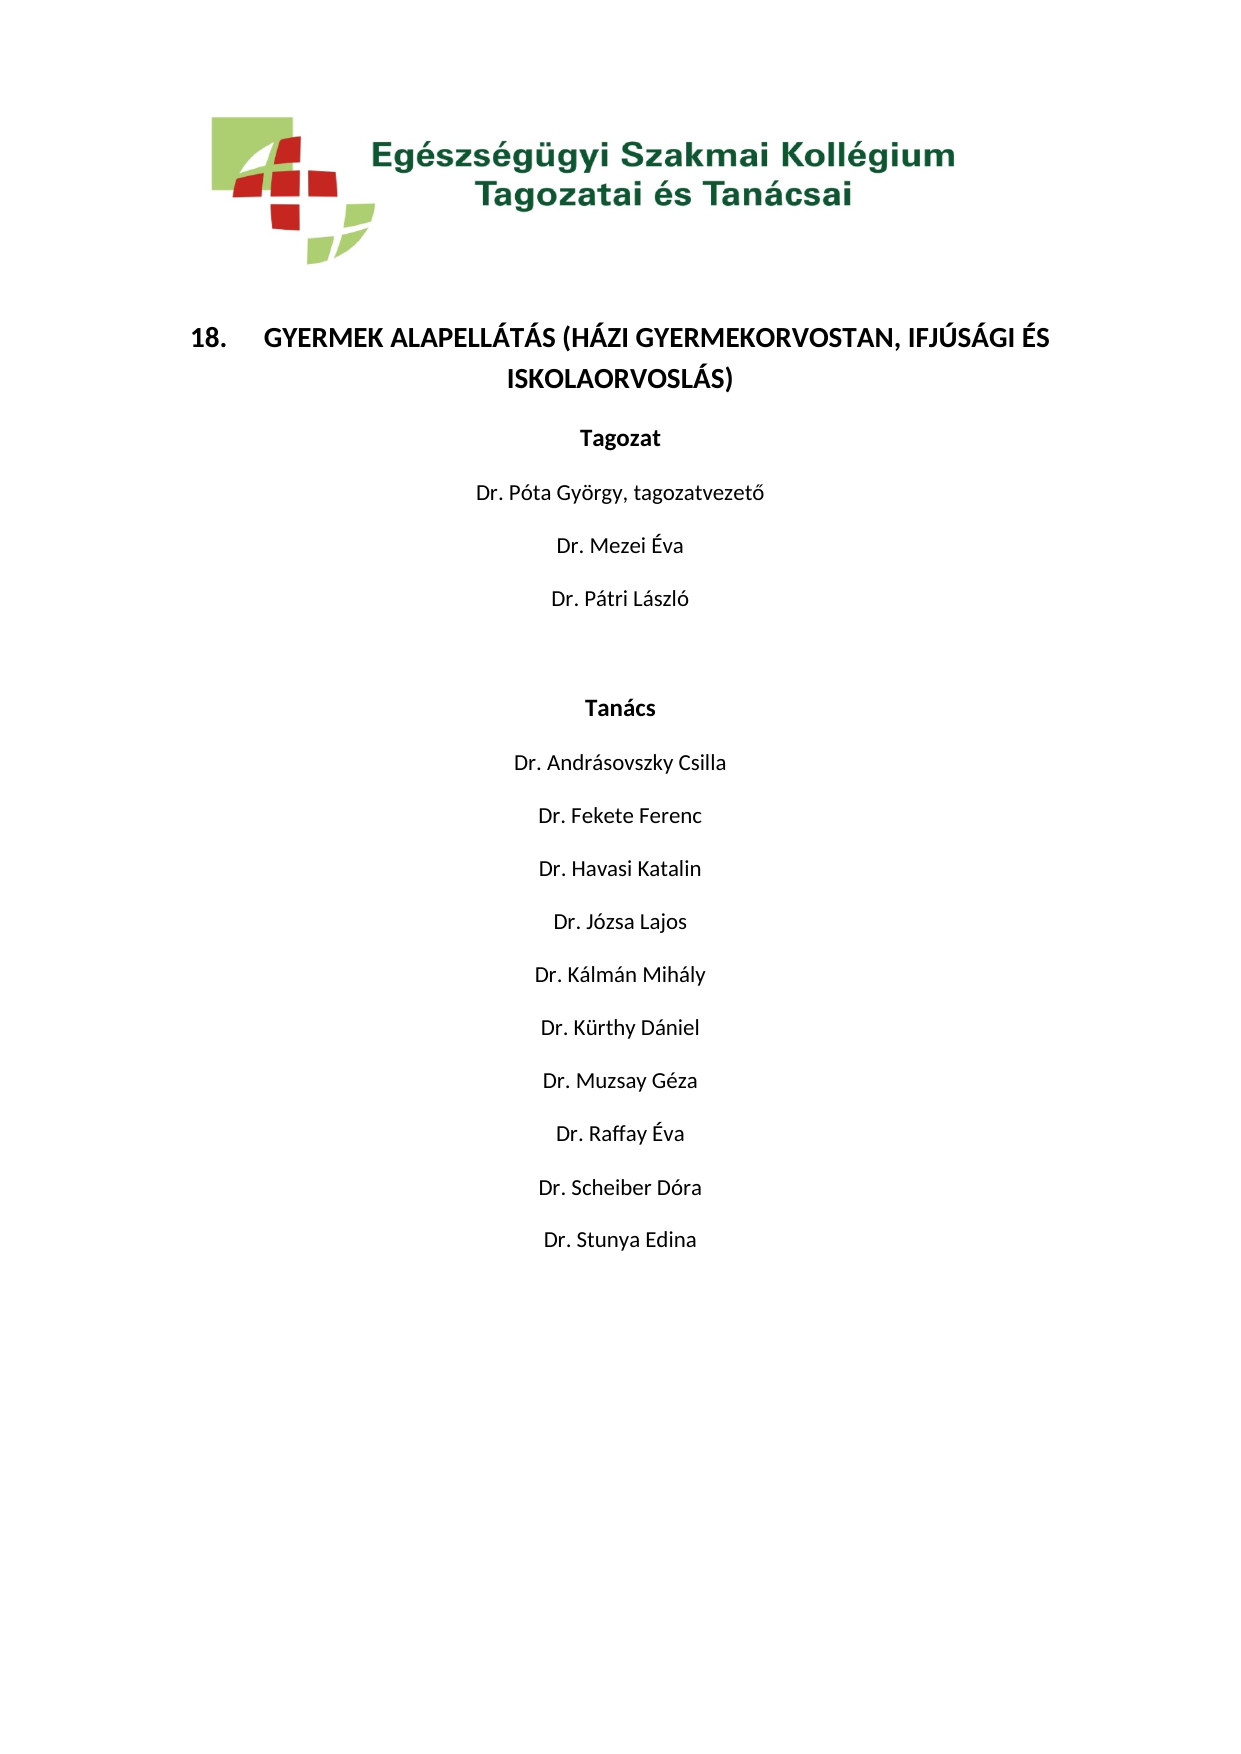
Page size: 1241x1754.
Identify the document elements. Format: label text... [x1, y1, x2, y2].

text Tagozat [148, 422, 1093, 452]
list GYERMEK ALAPELLÁTÁS (HÁZI GYERMEKORVOSTAN, IFJÚSÁGI ÉS ISKOLAORVOSLÁS) [148, 319, 1093, 396]
text Dr. Kálmán Mihály [148, 961, 1093, 988]
text Dr. Andrásovszky Csilla [148, 748, 1093, 776]
text Dr. Scheiber Dóra [148, 1173, 1093, 1201]
text Dr. Raffay Éva [148, 1119, 1093, 1148]
text Dr. Póta György, tagozatvezető [148, 478, 1093, 506]
text Dr. Józsa Lajos [148, 907, 1093, 936]
text Dr. Pátri László [148, 584, 1093, 612]
text Dr. Havasi Katalin [148, 854, 1093, 882]
text Dr. Kürthy Dániel [148, 1013, 1093, 1042]
text Dr. Mezei Éva [148, 531, 1093, 559]
picture [147, 73, 1021, 320]
text Tanács [148, 693, 1093, 723]
text Dr. Muzsay Géza [148, 1067, 1093, 1094]
text Dr. Stunya Edina [148, 1226, 1093, 1254]
text Dr. Fekete Ferenc [148, 801, 1093, 829]
